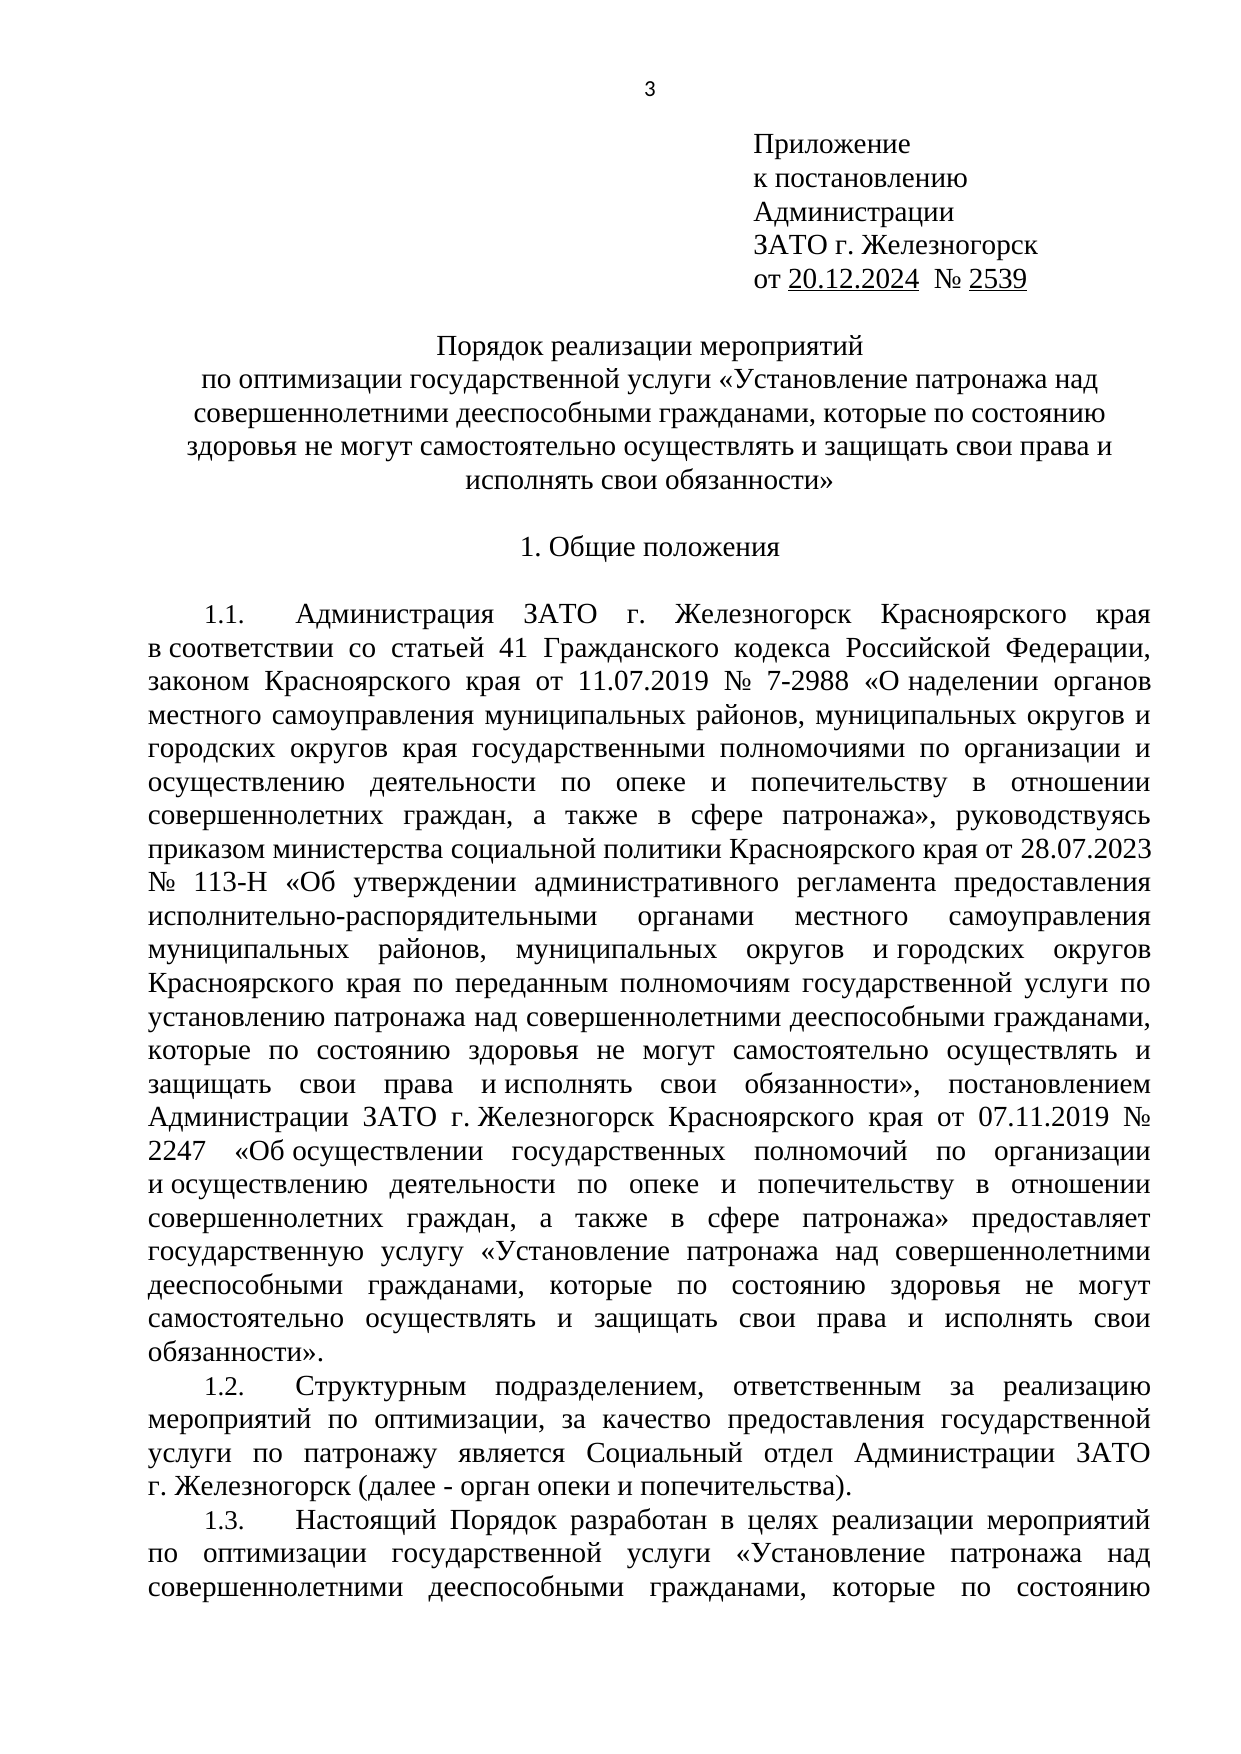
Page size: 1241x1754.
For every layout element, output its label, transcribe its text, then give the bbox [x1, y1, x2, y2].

text ЗАТО г. Железногорск [753, 227, 1152, 261]
list Администрация ЗАТО г. Железногорск Красноярского края в соответствии со статьей 41 Гражданского кодекса Российской Федерации, законом Красноярского края от 11.07.2019 № 7-2988 «О наделении органов местного самоуправления муниципальных районов, муниципальных округов и городских округов края государственными полномочиями по организации и осуществлению деятельности по опеке и попечительству в отношении совершеннолетних граждан, а также в сфере патронажа», руководствуясь приказом министерства социальной политики Красноярского края от 28.07.2023 № 113-Н «Об утверждении административного регламента предоставления исполнительно-распорядительными органами местного самоуправления муниципальных районов, муниципальных округов и городских округов Красноярского края по переданным полномочиям государственной услуги по установлению патронажа над совершеннолетними дееспособными гражданами, которые по состоянию здоровья не могут самостоятельно осуществлять и защищать свои права и исполнять свои обязанности», постановлением Администрации ЗАТО г. Железногорск Красноярского края от 07.11.2019 № 2247 «Об осуществлении государственных полномочий по организации и осуществлению деятельности по опеке и попечительству в отношении совершеннолетних граждан, а также в сфере патронажа» предоставляет государственную услугу «Установление патронажа над совершеннолетними дееспособными гражданами, которые по состоянию здоровья не могут самостоятельно осуществлять и защищать свои права и исполнять свои обязанности». [148, 596, 1152, 1368]
text по оптимизации государственной услуги «Установление патронажа над совершеннолетними дееспособными гражданами, которые по состоянию здоровья не могут самостоятельно осуществлять и защищать свои права и исполнять свои обязанности» [148, 361, 1152, 496]
text Порядок реализации мероприятий [148, 328, 1152, 361]
text от 20.12.2024 № 2539 [753, 261, 1152, 294]
list 1. Общие положения [148, 529, 1152, 563]
text к постановлению Администрации [753, 160, 1152, 227]
list Структурным подразделением, ответственным за реализацию мероприятий по оптимизации, за качество предоставления государственной услуги по патронажу является Социальный отдел Администрации ЗАТО г. Железногорск (далее - орган опеки и попечительства). [148, 1368, 1152, 1502]
text Приложение [753, 127, 1152, 160]
